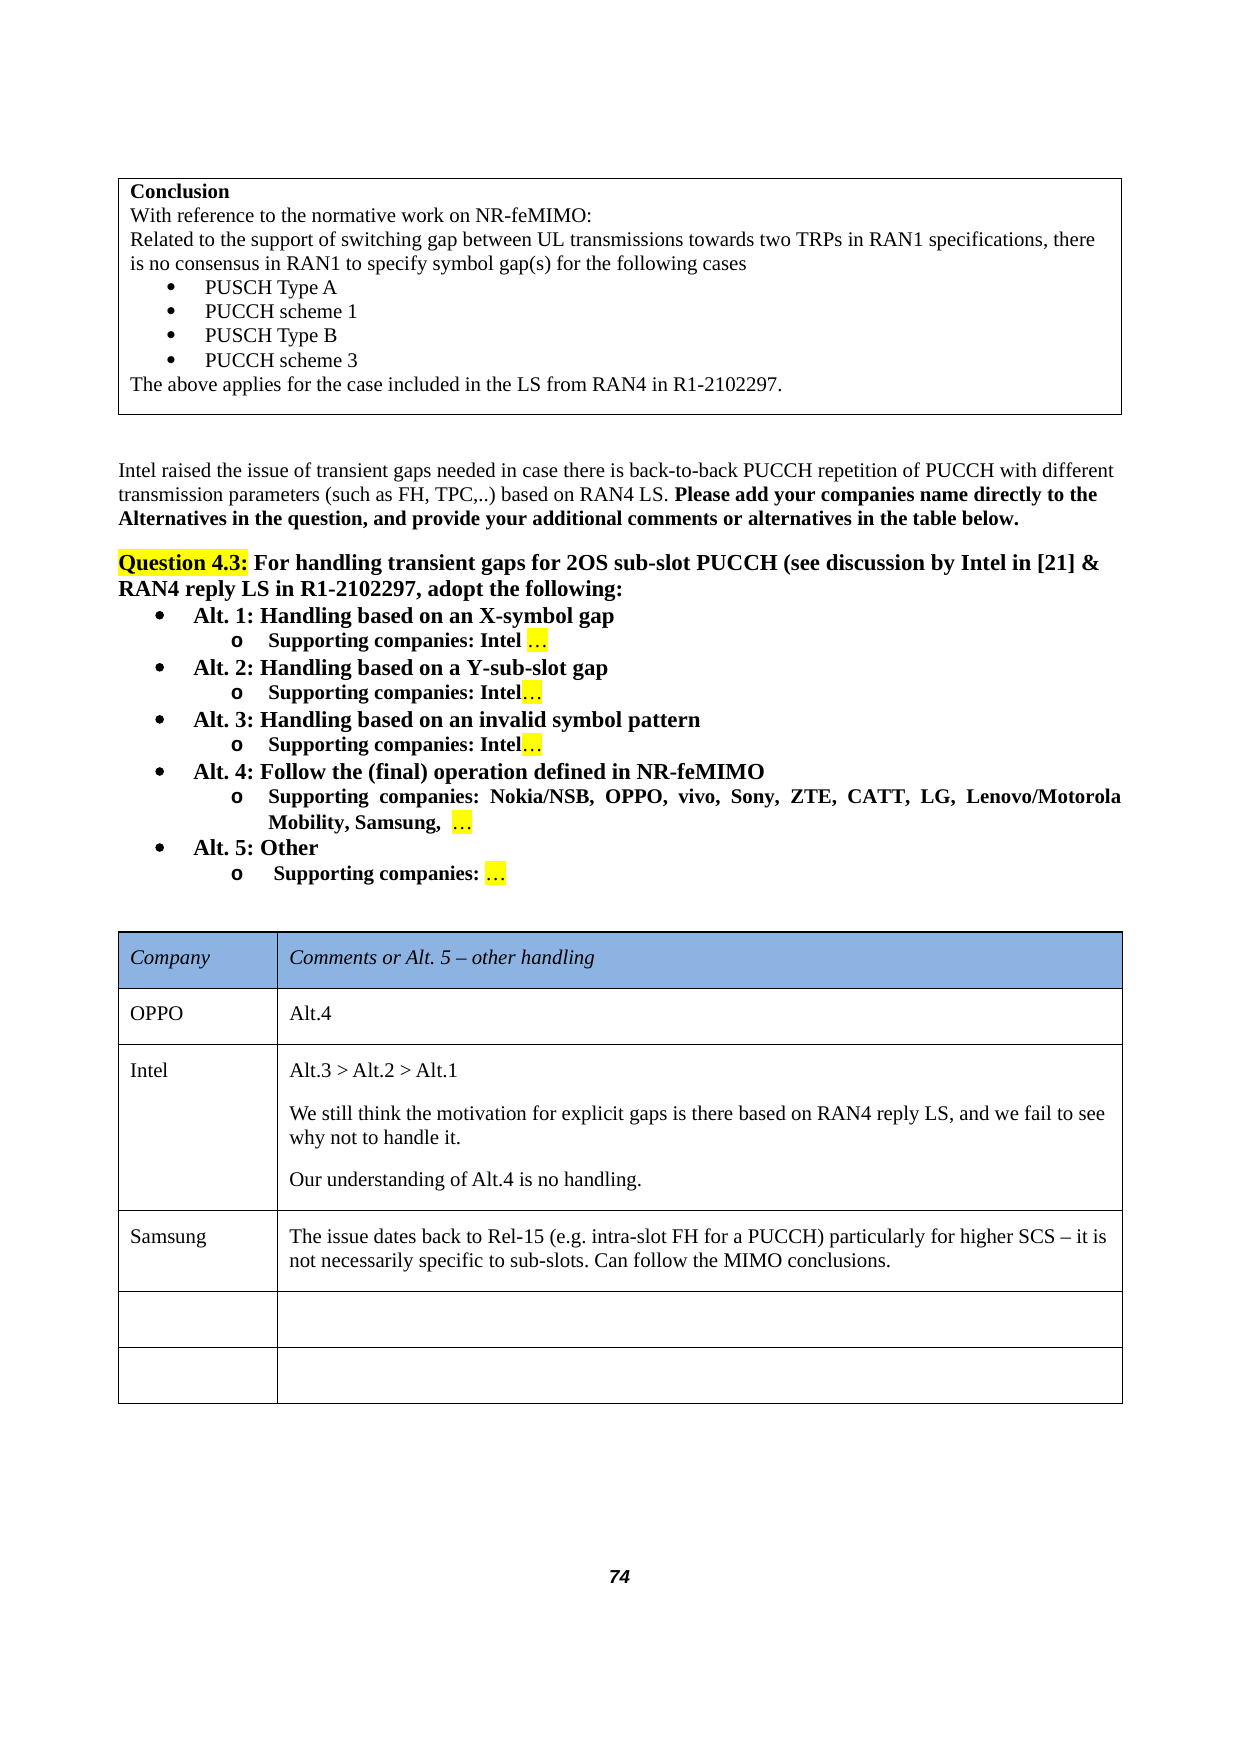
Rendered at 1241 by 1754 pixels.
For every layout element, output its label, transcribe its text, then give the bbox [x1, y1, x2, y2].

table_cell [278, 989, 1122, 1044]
list Supporting companies: Intel… [231, 732, 1122, 758]
text Question 4.3: For handling transient gaps for 2OS sub-slot PUCCH (see discussion by Intel in [21] & RAN4 reply LS in R1-2102297, adopt the following: [118, 549, 1122, 602]
text Intel raised the issue of transient gaps needed in case there is back-to-back PUCCH repetition of PUCCH with different transmission parameters (such as FH, TPC,..) based on RAN4 LS. Please add your companies name directly to the Alternatives in the question, and provide your additional comments or alternatives in the table below. [118, 458, 1122, 530]
list Alt. 4: Follow the (final) operation defined in NR-feMIMO [156, 758, 1122, 784]
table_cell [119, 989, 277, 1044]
list Alt. 3: Handling based on an invalid symbol pattern [156, 706, 1122, 732]
list Alt. 5: Other [156, 834, 1122, 861]
list Alt. 2: Handling based on a Y-sub-slot gap [156, 654, 1122, 680]
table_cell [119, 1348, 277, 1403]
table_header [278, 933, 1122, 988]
list Supporting companies: … [231, 861, 1122, 886]
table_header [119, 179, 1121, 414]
list Supporting companies: Intel … [231, 628, 1122, 654]
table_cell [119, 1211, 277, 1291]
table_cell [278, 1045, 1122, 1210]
list Supporting companies: Nokia/NSB, OPPO, vivo, Sony, ZTE, CATT, LG, Lenovo/Motorola Mobility, Samsung, … [231, 784, 1122, 834]
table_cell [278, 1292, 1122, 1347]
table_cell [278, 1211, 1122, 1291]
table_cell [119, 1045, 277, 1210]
list Alt. 1: Handling based on an X-symbol gap [156, 602, 1122, 628]
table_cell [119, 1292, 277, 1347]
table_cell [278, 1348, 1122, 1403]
list Supporting companies: Intel… [231, 680, 1122, 706]
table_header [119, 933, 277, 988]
